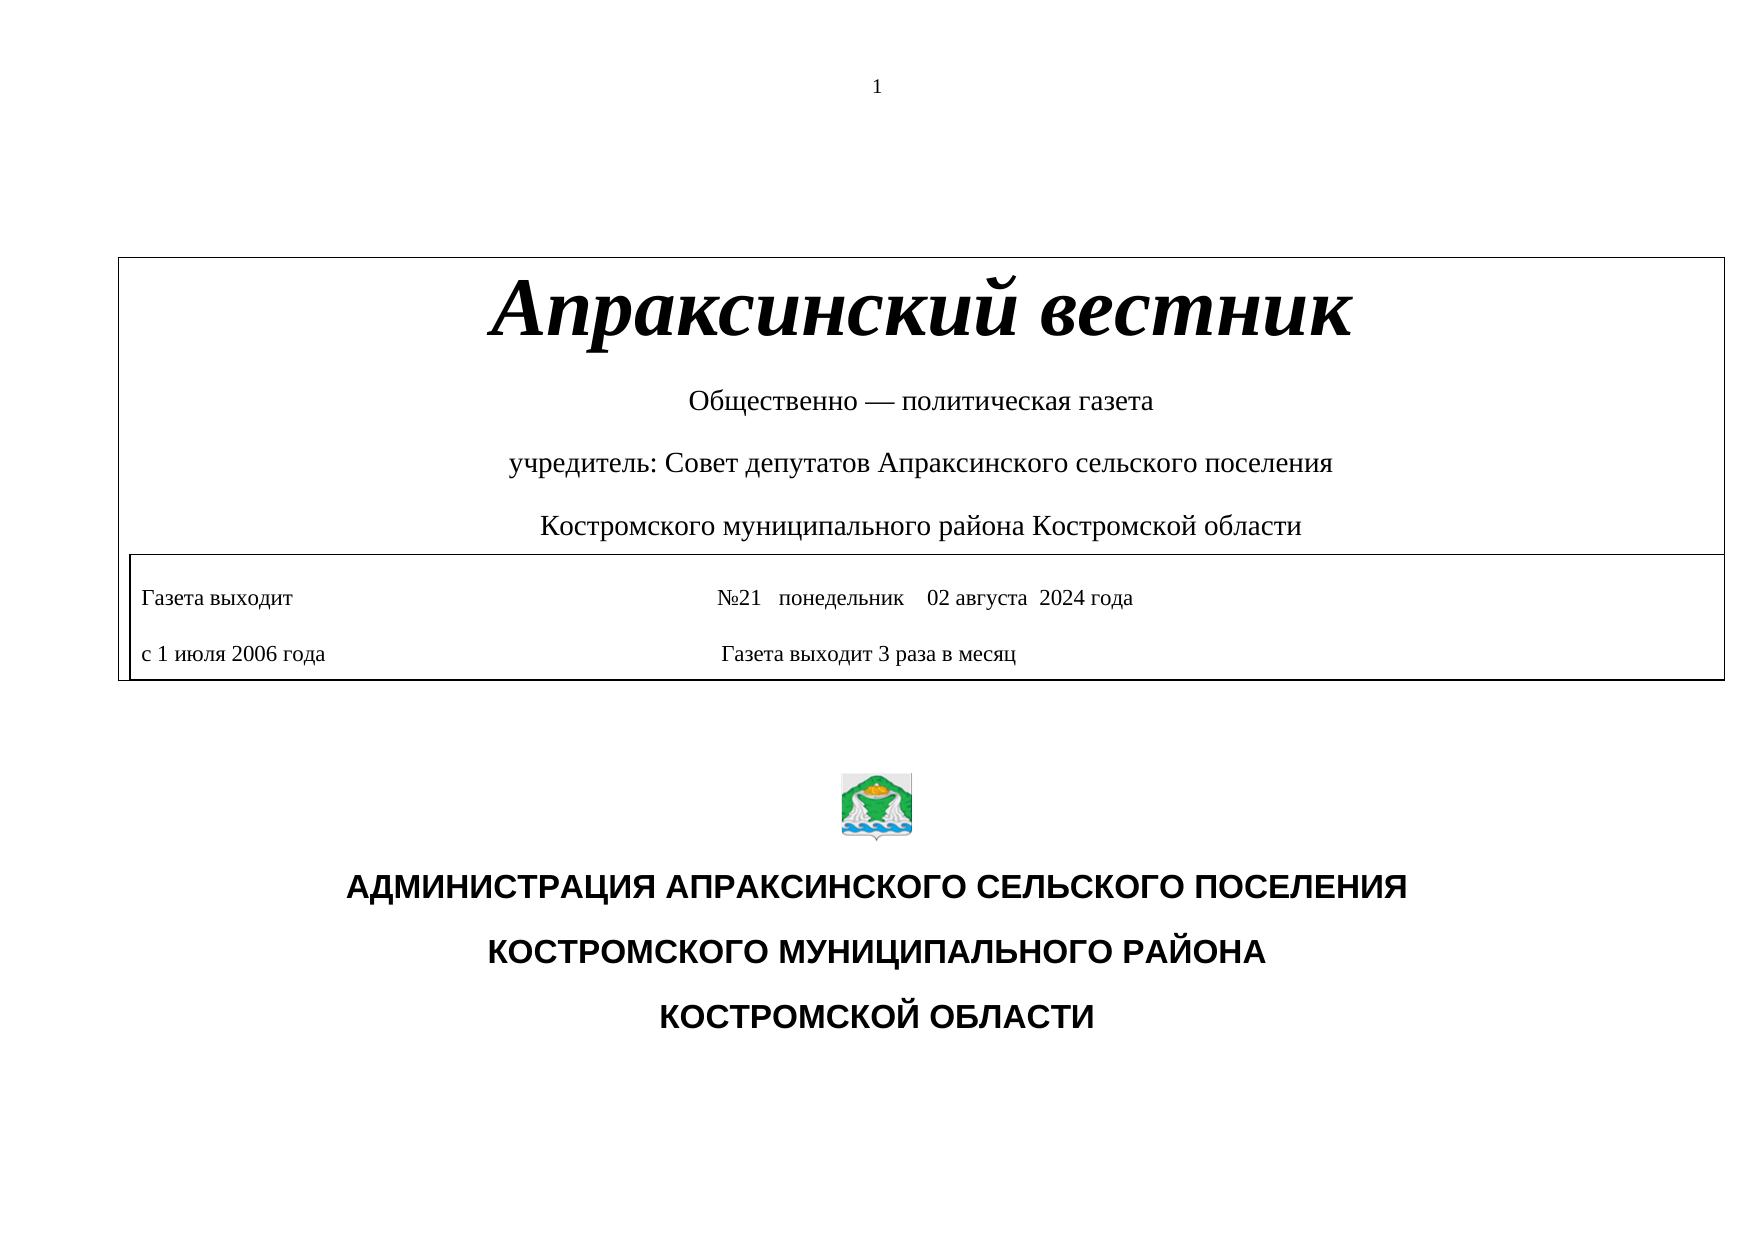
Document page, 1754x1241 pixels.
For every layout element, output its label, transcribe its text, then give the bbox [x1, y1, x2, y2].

table_header Апраксинский вестник Общественно — политическая газета учредитель: Совет депутатов Апраксинского сельского поселения Костромского муниципального района Костромской области [119, 258, 1724, 680]
picture [841, 773, 913, 828]
text КОСТРОМСКОГО МУНИЦИПАЛЬНОГО РАЙОНА [118, 932, 1636, 970]
picture [841, 830, 913, 842]
text КОСТРОМСКОЙ ОБЛАСТИ [118, 997, 1636, 1035]
text АДМИНИСТРАЦИЯ АПРАКСИНСКОГО СЕЛЬСКОГО ПОСЕЛЕНИЯ [118, 867, 1636, 905]
